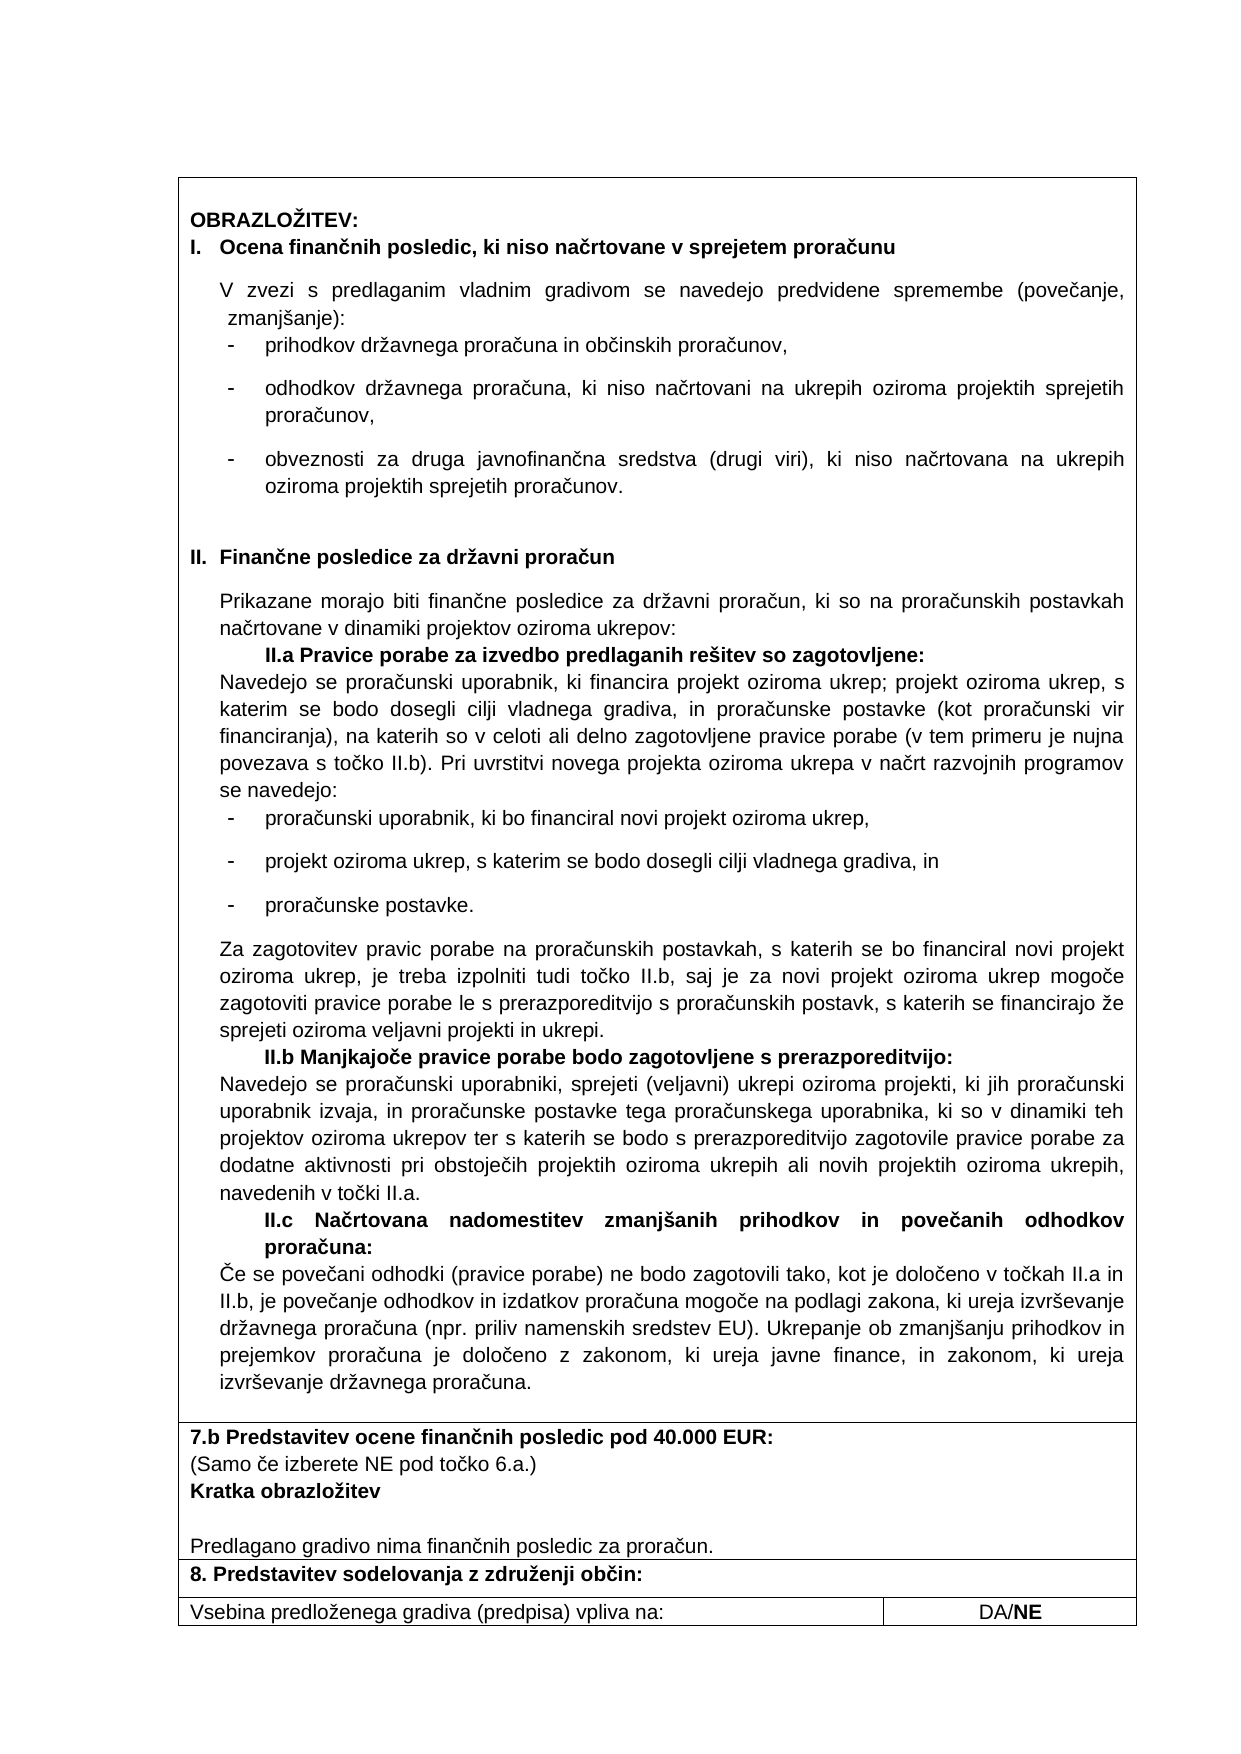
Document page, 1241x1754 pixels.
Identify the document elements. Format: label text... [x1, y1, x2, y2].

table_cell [179, 1598, 883, 1625]
table_cell 8. Predstavitev sodelovanja z združenji občin: [179, 1560, 1136, 1597]
table_cell OBRAZLOŽITEV: Ocena finančnih posledic, ki niso načrtovane v sprejetem proračunu V zvezi s predlaganim vladnim gradivom se navedejo predvidene spremembe (povečanje, zmanjšanje): prihodkov državnega proračuna in občinskih proračunov, odhodkov državnega proračuna, ki niso načrtovani na ukrepih oziroma projektih sprejetih proračunov, obveznosti za druga javnofinančna sredstva (drugi viri), ki niso načrtovana na ukrepih oziroma projektih sprejetih proračunov. Finančne posledice za državni proračun Prikazane morajo biti finančne posledice za državni proračun, ki so na proračunskih postavkah načrtovane v dinamiki projektov oziroma ukrepov: II.a Pravice porabe za izvedbo predlaganih rešitev so zagotovljene: Navedejo se proračunski uporabnik, ki financira projekt oziroma ukrep; projekt oziroma ukrep, s katerim se bodo dosegli cilji vladnega gradiva, in proračunske postavke (kot proračunski vir financiranja), na katerih so v celoti ali delno zagotovljene pravice porabe (v tem primeru je nujna povezava s točko II.b). Pri uvrstitvi novega projekta oziroma ukrepa v načrt razvojnih programov se navedejo: proračunski uporabnik, ki bo financiral novi projekt oziroma ukrep, projekt oziroma ukrep, s katerim se bodo dosegli cilji vladnega gradiva, in proračunske postavke. Za zagotovitev pravic porabe na proračunskih postavkah, s katerih se bo financiral novi projekt oziroma ukrep, je treba izpolniti tudi točko II.b, saj je za novi projekt oziroma ukrep mogoče zagotoviti pravice porabe le s prerazporeditvijo s proračunskih postavk, s katerih se financirajo že sprejeti oziroma veljavni projekti in ukrepi. II.b Manjkajoče pravice porabe bodo zagotovljene s prerazporeditvijo: Navedejo se proračunski uporabniki, sprejeti (veljavni) ukrepi oziroma projekti, ki jih proračunski uporabnik izvaja, in proračunske postavke tega proračunskega uporabnika, ki so v dinamiki teh projektov oziroma ukrepov ter s katerih se bodo s prerazporeditvijo zagotovile pravice porabe za dodatne aktivnosti pri obstoječih projektih oziroma ukrepih ali novih projektih oziroma ukrepih, navedenih v točki II.a. II.c Načrtovana nadomestitev zmanjšanih prihodkov in povečanih odhodkov proračuna: Če se povečani odhodki (pravice porabe) ne bodo zagotovili tako, kot je določeno v točkah II.a in II.b, je povečanje odhodkov in izdatkov proračuna mogoče na podlagi zakona, ki ureja izvrševanje državnega proračuna (npr. priliv namenskih sredstev EU). Ukrepanje ob zmanjšanju prihodkov in prejemkov proračuna je določeno z zakonom, ki ureja javne finance, in zakonom, ki ureja izvrševanje državnega proračuna. [179, 178, 1136, 1422]
table_cell 7.b Predstavitev ocene finančnih posledic pod 40.000 EUR: (Samo če izberete NE pod točko 6.a.) Kratka obrazložitev Predlagano gradivo nima finančnih posledic za proračun. [179, 1423, 1136, 1558]
table_cell DA/NE [884, 1598, 1136, 1625]
